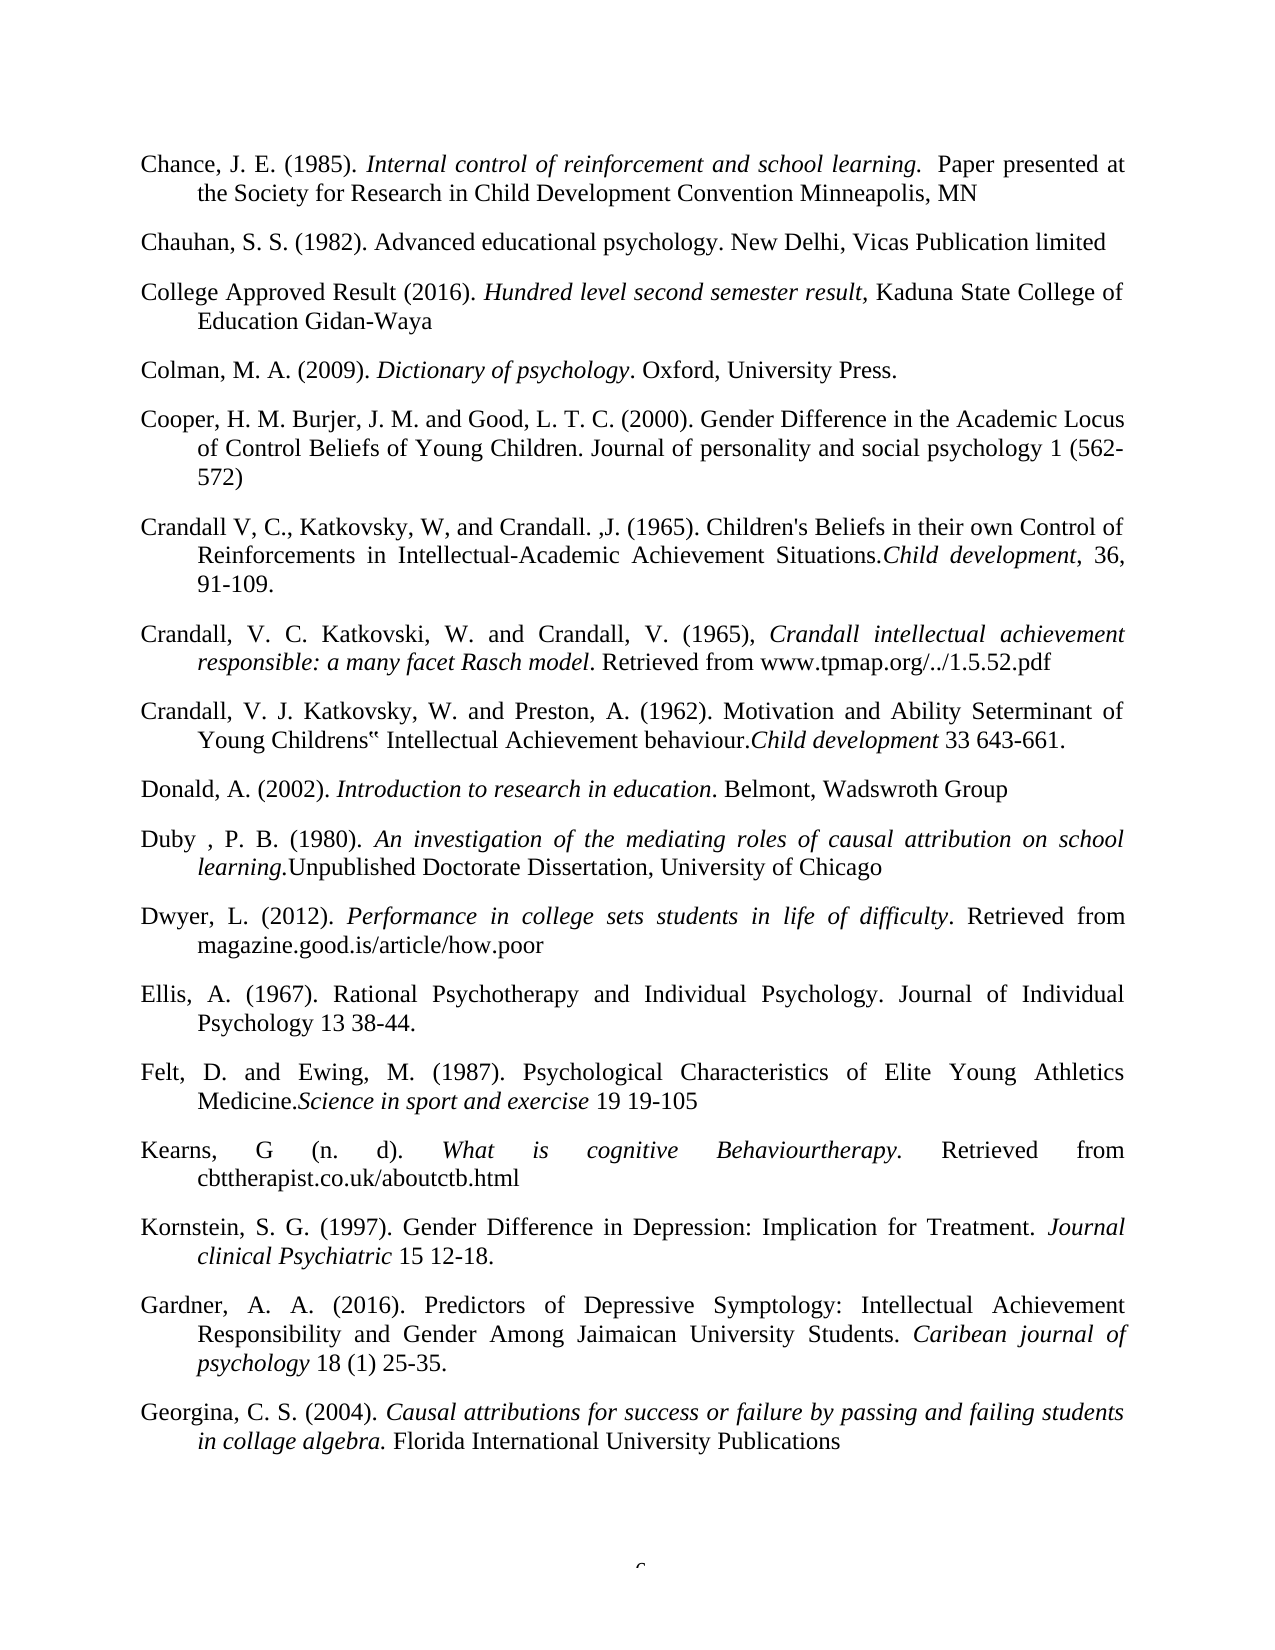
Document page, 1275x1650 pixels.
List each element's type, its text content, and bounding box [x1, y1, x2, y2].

text Kornstein, S. G. (1997). Gender Difference in Depression: Implication for Treatment. Journal clinical Psychiatric 15 12-18. [140, 1212, 1125, 1270]
text Education Gidan-Waya [197, 310, 1169, 334]
text Cooper, H. M. Burjer, J. M. and Good, L. T. C. (2000). Gender Difference in the Academic Locus of Control Beliefs of Young Children. Journal of personality and social psychology 1 (562- 572) [140, 404, 1125, 491]
text Chance, J. E. (1985). Internal control of reinforcement and school learning. Paper presented at the Society for Research in Child Development Convention Minneapolis, MN [140, 149, 1125, 207]
text Colman, M. A. (2009). Dictionary of psychology. Oxford, University Press. [141, 355, 1169, 384]
text Felt, D. and Ewing, M. (1987). Psychological Characteristics of Elite Young Athletics Medicine.Science in sport and exercise 19 19-105 [140, 1057, 1124, 1114]
text Duby , P. B. (1980). An investigation of the mediating roles of causal attribution on school learning.Unpublished Doctorate Dissertation, University of Chicago [140, 824, 1125, 881]
text Kearns, G (n. d). What is cognitive Behaviourtherapy. Retrieved from cbttherapist.co.uk/aboutctb.html [140, 1135, 1125, 1192]
text Donald, A. (2002). Introduction to research in education. Belmont, Wadswroth Group [141, 774, 1169, 803]
text Crandall V, C., Katkovsky, W, and Crandall. ,J. (1965). Children's Beliefs in their own Control of Reinforcements in Intellectual-Academic Achievement Situations.Child development, 36, 91-109. [140, 512, 1125, 598]
text Ellis, A. (1967). Rational Psychotherapy and Individual Psychology. Journal of Individual Psychology 13 38-44. [140, 979, 1125, 1037]
text Gardner, A. A. (2016). Predictors of Depressive Symptology: Intellectual Achievement Responsibility and Gender Among Jaimaican University Students. Caribean journal of psychology 18 (1) 25-35. [140, 1290, 1126, 1377]
text Crandall, V. C. Katkovski, W. and Crandall, V. (1965), Crandall intellectual achievement responsible: a many facet Rasch model. Retrieved from www.tpmap.org/../1.5.52.pdf [140, 619, 1125, 676]
text Dwyer, L. (2012). Performance in college sets students in life of difficulty. Retrieved from magazine.good.is/article/how.poor [140, 901, 1125, 959]
text Crandall, V. J. Katkovsky, W. and Preston, A. (1962). Motivation and Ability Seterminant of Young Childrens‟ Intellectual Achievement behaviour.Child development 33 643-661. [140, 696, 1125, 754]
text Chauhan, S. S. (1982). Advanced educational psychology. New Delhi, Vicas Publication limited College Approved Result (2016). Hundred level second semester result, Kaduna State College of [141, 211, 1169, 310]
text Georgina, C. S. (2004). Causal attributions for success or failure by passing and failing students in collage algebra. Florida International University Publications [140, 1397, 1126, 1455]
